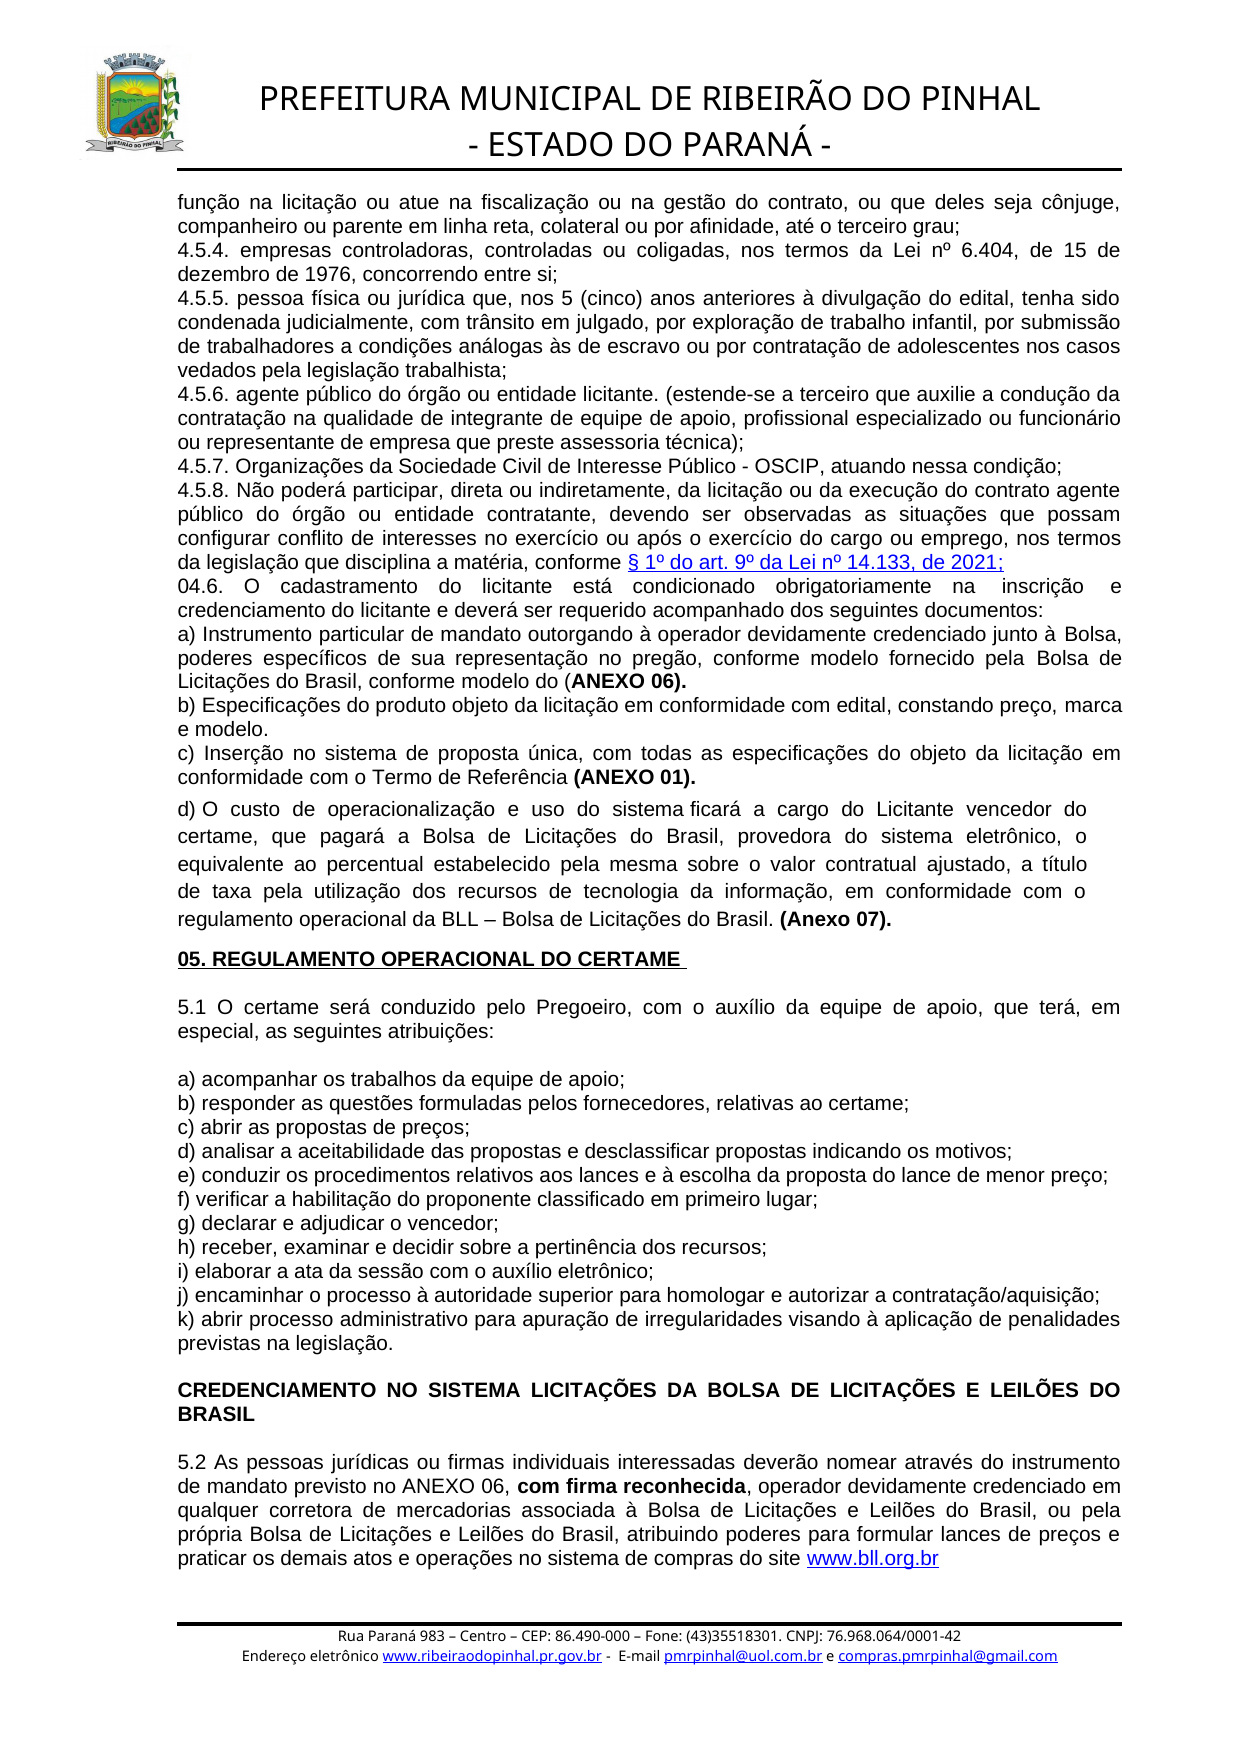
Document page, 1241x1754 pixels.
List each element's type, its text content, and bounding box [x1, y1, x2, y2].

text 4.5.6. agente público do órgão ou entidade licitante. (estende-se a terceiro que auxilie a condução da contratação na qualidade de integrante de equipe de apoio, profissional especializado ou funcionário ou representante de empresa que preste assessoria técnica); [177, 382, 1122, 454]
text CREDENCIAMENTO NO SISTEMA LICITAÇÕES DA BOLSA DE LICITAÇÕES E LEILÕES DO BRASIL [177, 1378, 1122, 1426]
text 4.5.4. empresas controladoras, controladas ou coligadas, nos termos da Lei nº 6.404, de 15 de dezembro de 1976, concorrendo entre si; [177, 238, 1122, 286]
text 4.5.5. pessoa física ou jurídica que, nos 5 (cinco) anos anteriores à divulgação do edital, tenha sido condenada judicialmente, com trânsito em julgado, por exploração de trabalho infantil, por submissão de trabalhadores a condições análogas às de escravo ou por contratação de adolescentes nos casos vedados pela legislação trabalhista; [177, 286, 1122, 382]
text d) analisar a aceitabilidade das propostas e desclassificar propostas indicando os motivos; [177, 1139, 1122, 1163]
text e) conduzir os procedimentos relativos aos lances e à escolha da proposta do lance de menor preço; [177, 1163, 1122, 1187]
text 4.5.7. Organizações da Sociedade Civil de Interesse Público - OSCIP, atuando nessa condição; [177, 454, 1122, 478]
text 5.1 O certame será conduzido pelo Pregoeiro, com o auxílio da equipe de apoio, que terá, em especial, as seguintes atribuições: [177, 995, 1122, 1043]
text b) responder as questões formuladas pelos fornecedores, relativas ao certame; [177, 1091, 1122, 1115]
text g) declarar e adjudicar o vencedor; [177, 1211, 1122, 1234]
text 04.6. O cadastramento do licitante está condicionado obrigatoriamente na inscrição e credenciamento do licitante e deverá ser requerido acompanhado dos seguintes documentos: [177, 573, 1122, 621]
text d) O custo de operacionalização e uso do sistema ficará a cargo do Licitante vencedor do certame, que pagará a Bolsa de Licitações do Brasil, provedora do sistema eletrônico, o equivalente ao percentual estabelecido pela mesma sobre o valor contratual ajustado, a título de taxa pela utilização dos recursos de tecnologia da informação, em conformidade com o regulamento operacional da BLL – Bolsa de Licitações do Brasil. (Anexo 07). [177, 797, 1087, 931]
text b) Especificações do produto objeto da licitação em conformidade com edital, constando preço, marca e modelo. [177, 693, 1122, 741]
text c) Inserção no sistema de proposta única, com todas as especificações do objeto da licitação em conformidade com o Termo de Referência (ANEXO 01). [177, 741, 1122, 789]
text k) abrir processo administrativo para apuração de irregularidades visando à aplicação de penalidades previstas na legislação. [177, 1306, 1122, 1354]
picture [79, 45, 192, 160]
text c) abrir as propostas de preços; [177, 1115, 1122, 1139]
text f) verificar a habilitação do proponente classificado em primeiro lugar; [177, 1187, 1122, 1211]
text 05. REGULAMENTO OPERACIONAL DO CERTAME [177, 947, 1122, 971]
text a) acompanhar os trabalhos da equipe de apoio; [177, 1067, 1122, 1091]
text 4.5.8. Não poderá participar, direta ou indiretamente, da licitação ou da execução do contrato agente público do órgão ou entidade contratante, devendo ser observadas as situações que possam configurar conflito de interesses no exercício ou após o exercício do cargo ou emprego, nos termos da legislação que disciplina a matéria, conforme § 1º do art. 9º da Lei nº 14.133, de 2021; [177, 478, 1122, 573]
text i) elaborar a ata da sessão com o auxílio eletrônico; [177, 1258, 1122, 1282]
text j) encaminhar o processo à autoridade superior para homologar e autorizar a contratação/aquisição; [177, 1282, 1122, 1306]
text 5.2 As pessoas jurídicas ou firmas individuais interessadas deverão nomear através do instrumento de mandato previsto no ANEXO 06, com firma reconhecida, operador devidamente credenciado em qualquer corretora de mercadorias associada à Bolsa de Licitações e Leilões do Brasil, ou pela própria Bolsa de Licitações e Leilões do Brasil, atribuindo poderes para formular lances de preços e praticar os demais atos e operações no sistema de compras do site www.bll.org.br [177, 1450, 1122, 1570]
text a) Instrumento particular de mandato outorgando à operador devidamente credenciado junto à Bolsa, poderes específicos de sua representação no pregão, conforme modelo fornecido pela Bolsa de Licitações do Brasil, conforme modelo do (ANEXO 06). [177, 621, 1122, 693]
text h) receber, examinar e decidir sobre a pertinência dos recursos; [177, 1234, 1122, 1258]
